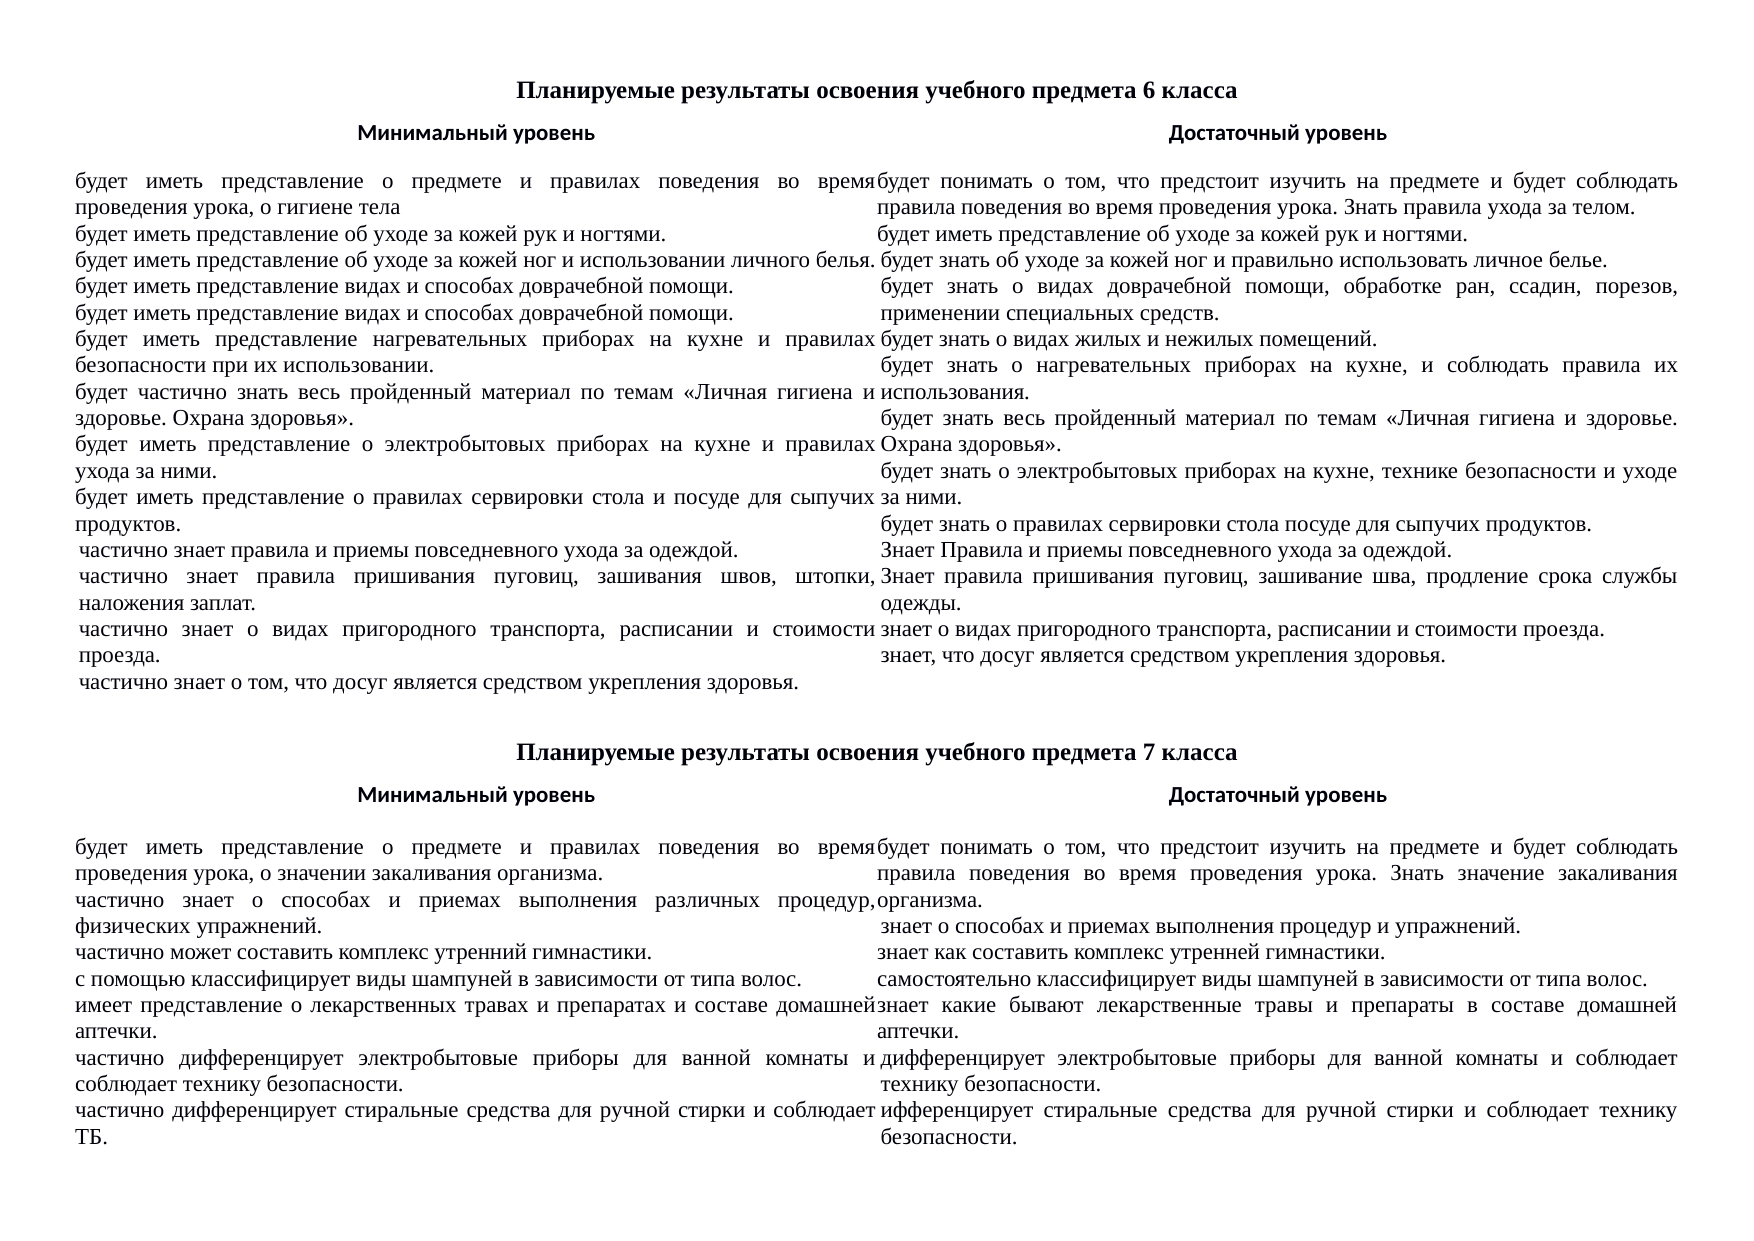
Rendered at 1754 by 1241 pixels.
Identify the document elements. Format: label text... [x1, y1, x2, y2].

table_header Достаточный уровень [877, 118, 1679, 167]
text Планируемые результаты освоения учебного предмета 7 класса [75, 737, 1679, 766]
table_header Достаточный уровень [877, 780, 1679, 833]
table_header Минимальный уровень [75, 780, 877, 833]
table_header Минимальный уровень [75, 118, 877, 167]
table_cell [877, 833, 1679, 1149]
table_cell будет иметь представление о предмете и правилах поведения во время проведения урока, о гигиене тела будет иметь представление об уходе за кожей рук и ногтями. будет иметь представление об уходе за кожей ног и использовании личного белья. будет иметь представление видах и способах доврачебной помощи. будет иметь представление видах и способах доврачебной помощи. будет иметь представление нагревательных приборах на кухне и правилах безопасности при их использовании. будет частично знать весь пройденный материал по темам «Личная гигиена и здоровье. Охрана здоровья». будет иметь представление о электробытовых приборах на кухне и правилах ухода за ними. будет иметь представление о правилах сервировки стола и посуде для сыпучих продуктов. частично знает правила и приемы повседневного ухода за одеждой. частично знает правила пришивания пуговиц, зашивания швов, штопки, наложения заплат. частично знает о видах пригородного транспорта, расписании и стоимости проезда. частично знает о том, что досуг является средством укрепления здоровья. [75, 167, 877, 694]
text Планируемые результаты освоения учебного предмета 6 класса [75, 75, 1679, 104]
table_cell будет понимать о том, что предстоит изучить на предмете и будет соблюдать правила поведения во время проведения урока. Знать правила ухода за телом. будет иметь представление об уходе за кожей рук и ногтями. будет знать об уходе за кожей ног и правильно использовать личное белье. будет знать о видах доврачебной помощи, обработке ран, ссадин, порезов, применении специальных средств. будет знать о видах жилых и нежилых помещений. будет знать о нагревательных приборах на кухне, и соблюдать правила их использования. будет знать весь пройденный материал по темам «Личная гигиена и здоровье. Охрана здоровья». будет знать о электробытовых приборах на кухне, технике безопасности и уходе за ними. будет знать о правилах сервировки стола посуде для сыпучих продуктов. Знает Правила и приемы повседневного ухода за одеждой. Знает правила пришивания пуговиц, зашивание шва, продление срока службы одежды. знает о видах пригородного транспорта, расписании и стоимости проезда. знает, что досуг является средством укрепления здоровья. [877, 167, 1679, 694]
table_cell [75, 833, 877, 1149]
